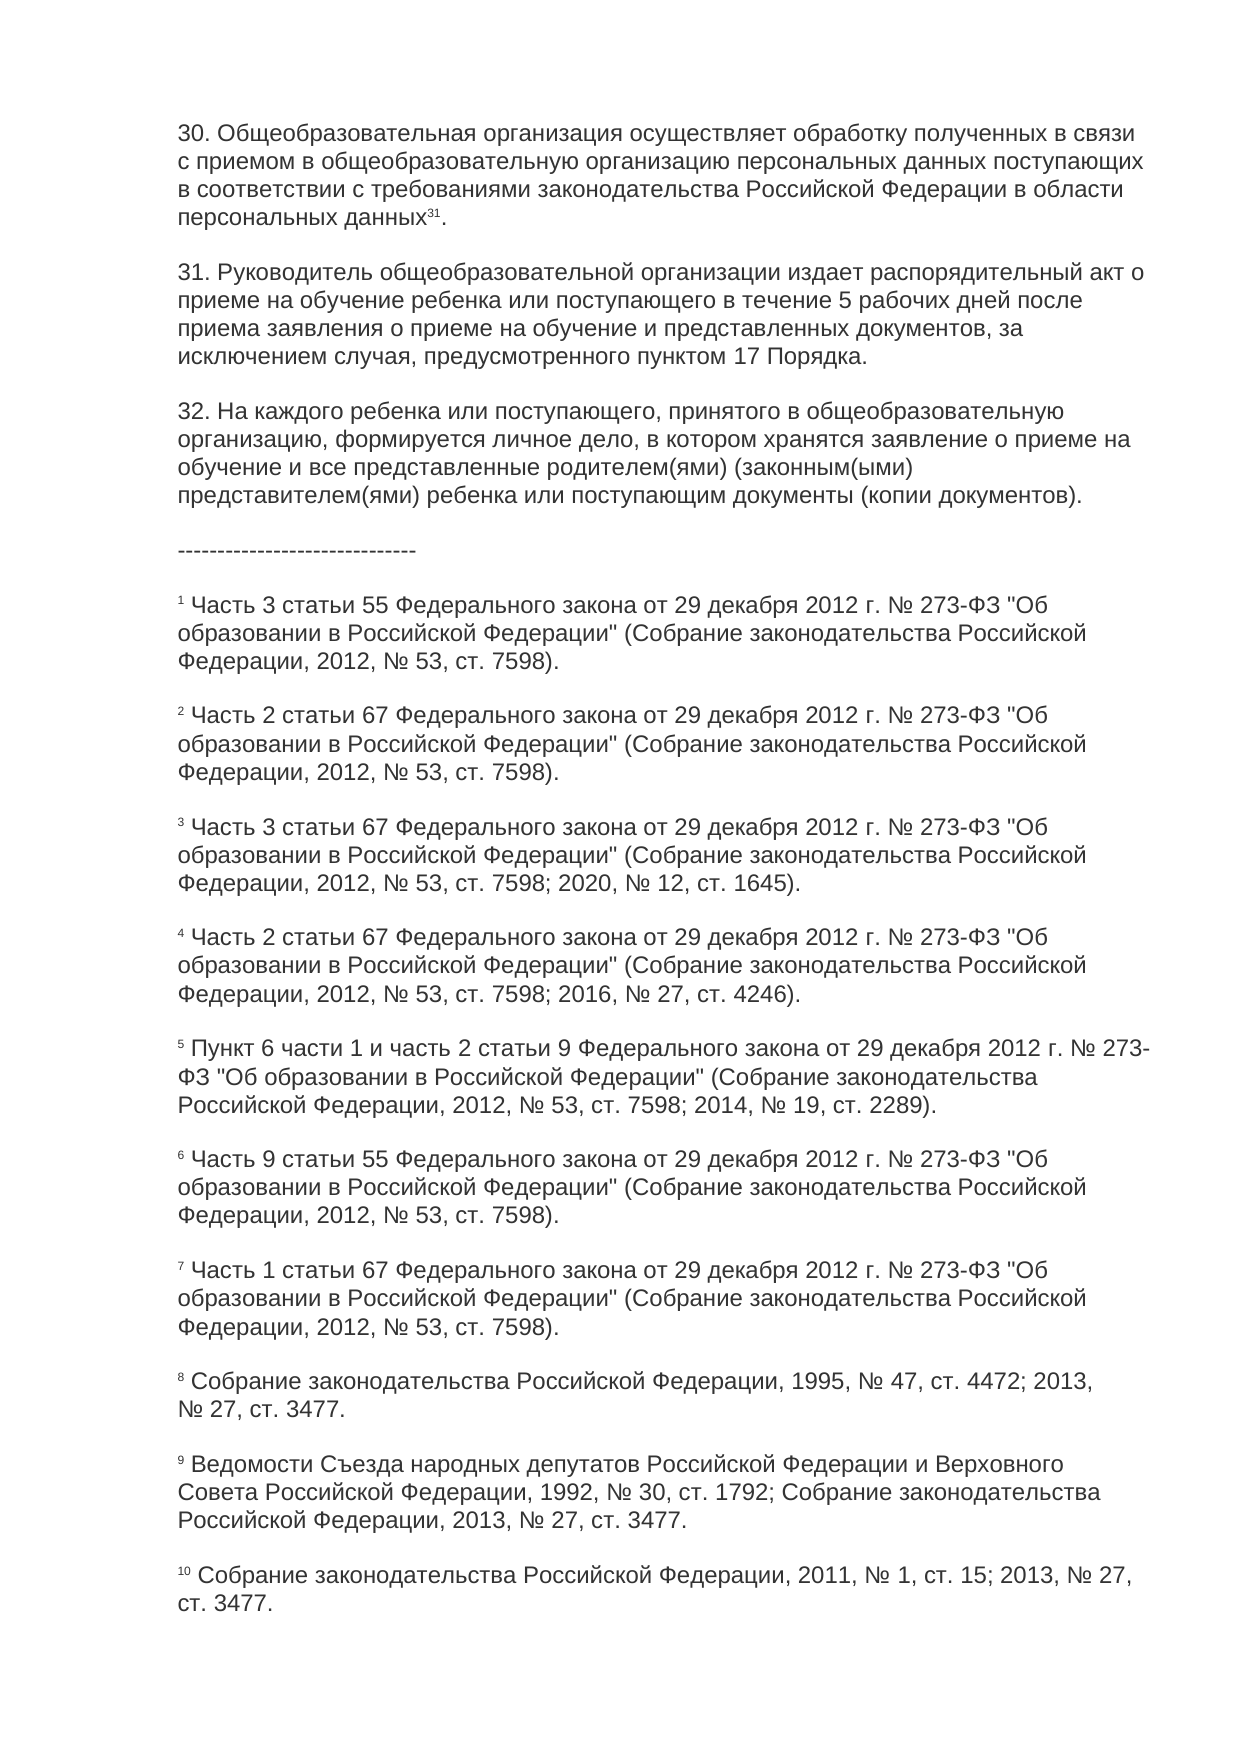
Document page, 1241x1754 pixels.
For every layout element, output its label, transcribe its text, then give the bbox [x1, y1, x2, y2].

text 30. Общеобразовательная организация осуществляет обработку полученных в связи с приемом в общеобразовательную организацию персональных данных поступающих в соответствии с требованиями законодательства Российской Федерации в области персональных данных31. [177, 118, 1152, 231]
text 9 Ведомости Съезда народных депутатов Российской Федерации и Верховного Совета Российской Федерации, 1992, № 30, ст. 1792; Собрание законодательства Российской Федерации, 2013, № 27, ст. 3477. [177, 1449, 1152, 1534]
text 3 Часть 3 статьи 67 Федерального закона от 29 декабря 2012 г. № 273-ФЗ "Об образовании в Российской Федерации" (Собрание законодательства Российской Федерации, 2012, № 53, ст. 7598; 2020, № 12, ст. 1645). [177, 812, 1152, 896]
text 32. На каждого ребенка или поступающего, принятого в общеобразовательную организацию, формируется личное дело, в котором хранятся заявление о приеме на обучение и все представленные родителем(ями) (законным(ыми) представителем(ями) ребенка или поступающим документы (копии документов). [177, 396, 1152, 509]
text 31. Руководитель общеобразовательной организации издает распорядительный акт о приеме на обучение ребенка или поступающего в течение 5 рабочих дней после приема заявления о приеме на обучение и представленных документов, за исключением случая, предусмотренного пунктом 17 Порядка. [177, 257, 1152, 370]
text 8 Собрание законодательства Российской Федерации, 1995, № 47, ст. 4472; 2013, № 27, ст. 3477. [177, 1367, 1152, 1423]
text 2 Часть 2 статьи 67 Федерального закона от 29 декабря 2012 г. № 273-ФЗ "Об образовании в Российской Федерации" (Собрание законодательства Российской Федерации, 2012, № 53, ст. 7598). [177, 701, 1152, 785]
text 1 Часть 3 статьи 55 Федерального закона от 29 декабря 2012 г. № 273-ФЗ "Об образовании в Российской Федерации" (Собрание законодательства Российской Федерации, 2012, № 53, ст. 7598). [177, 590, 1152, 674]
text 7 Часть 1 статьи 67 Федерального закона от 29 декабря 2012 г. № 273-ФЗ "Об образовании в Российской Федерации" (Собрание законодательства Российской Федерации, 2012, № 53, ст. 7598). [177, 1256, 1152, 1340]
text 6 Часть 9 статьи 55 Федерального закона от 29 декабря 2012 г. № 273-ФЗ "Об образовании в Российской Федерации" (Собрание законодательства Российской Федерации, 2012, № 53, ст. 7598). [177, 1145, 1152, 1229]
text 4 Часть 2 статьи 67 Федерального закона от 29 декабря 2012 г. № 273-ФЗ "Об образовании в Российской Федерации" (Собрание законодательства Российской Федерации, 2012, № 53, ст. 7598; 2016, № 27, ст. 4246). [177, 923, 1152, 1007]
text 5 Пункт 6 части 1 и часть 2 статьи 9 Федерального закона от 29 декабря 2012 г. № 273-ФЗ "Об образовании в Российской Федерации" (Собрание законодательства Российской Федерации, 2012, № 53, ст. 7598; 2014, № 19, ст. 2289). [177, 1034, 1152, 1118]
text ------------------------------ [177, 535, 1152, 563]
text 10 Собрание законодательства Российской Федерации, 2011, № 1, ст. 15; 2013, № 27, ст. 3477. [177, 1560, 1152, 1617]
